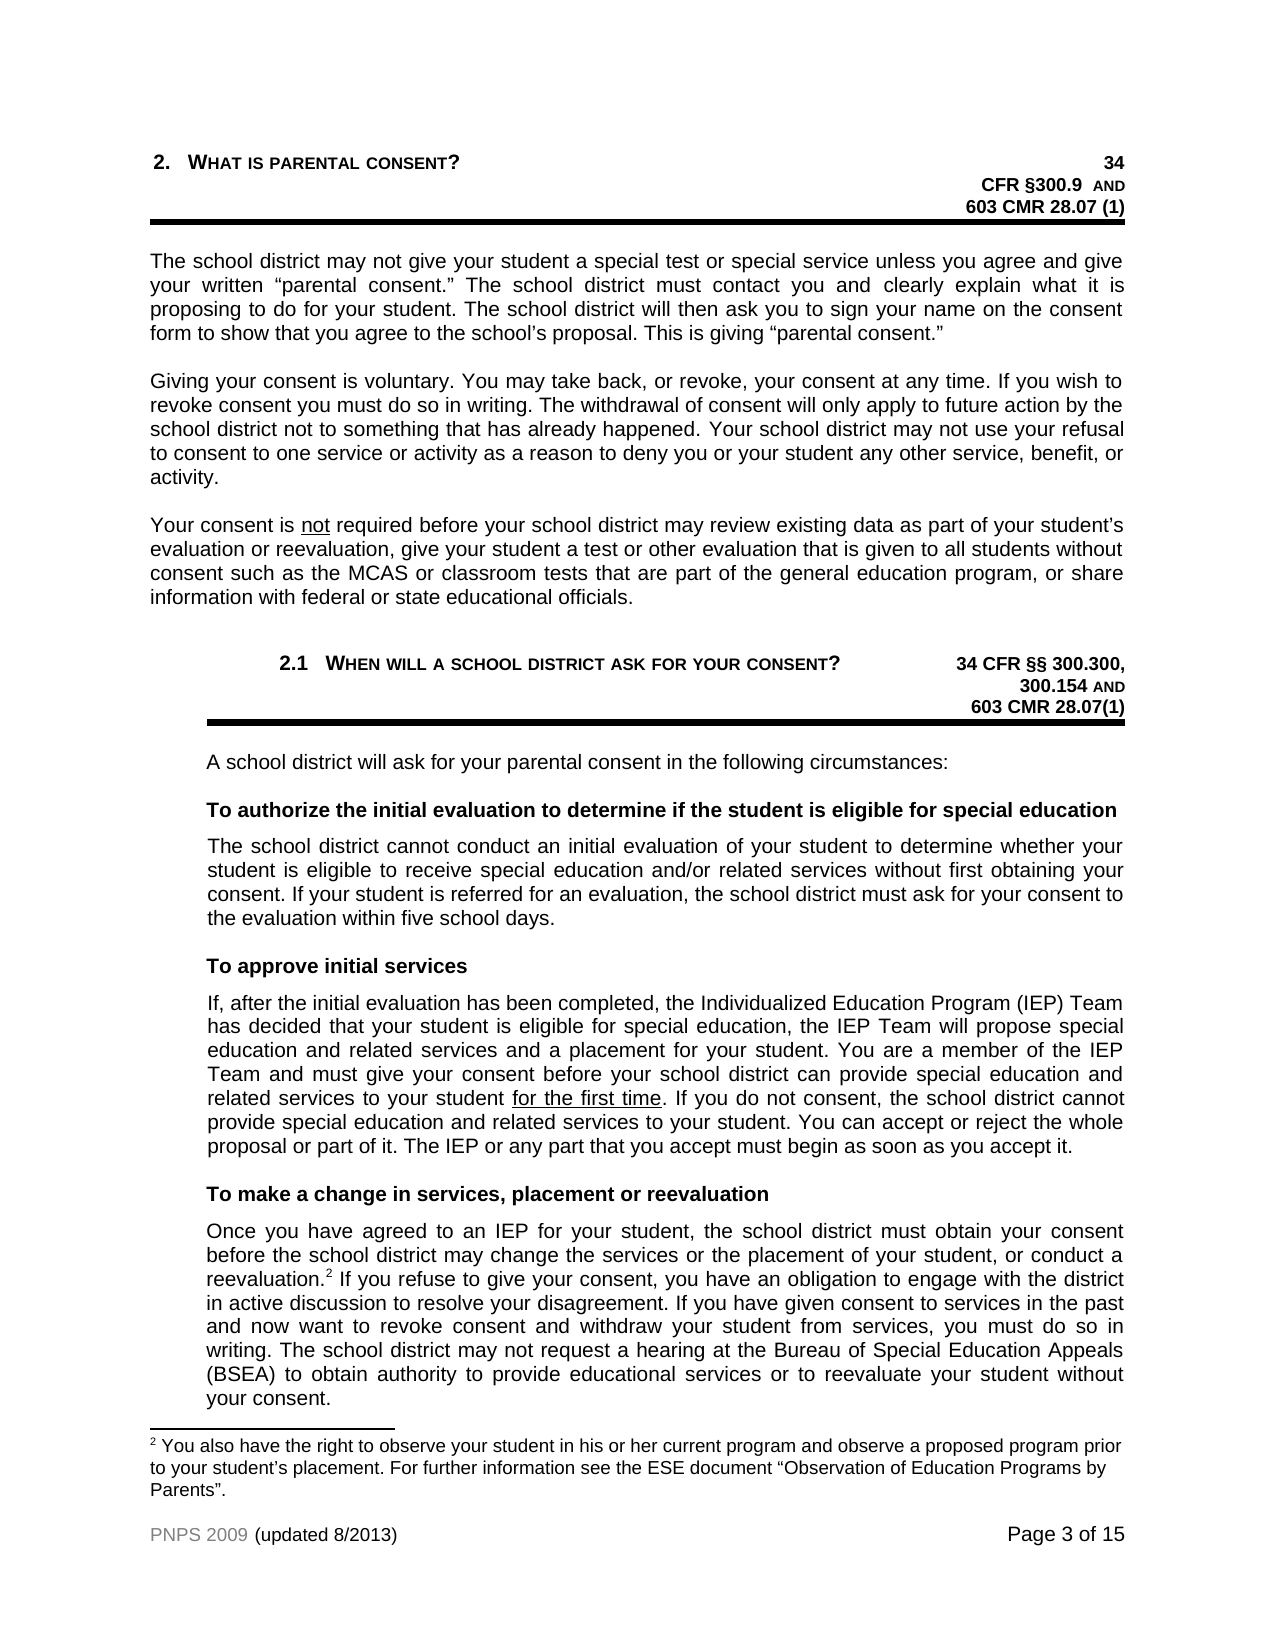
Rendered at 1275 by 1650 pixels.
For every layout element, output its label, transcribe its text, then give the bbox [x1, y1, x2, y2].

text To make a change in services, placement or reevaluation [206, 1182, 1125, 1206]
text Your consent is not required before your school district may review existing data as part of your student’s evaluation or reevaluation, give your student a test or other evaluation that is given to all students without consent such as the MCAS or classroom tests that are part of the general education program, or share information with federal or state educational officials. [150, 513, 1125, 609]
text Giving your consent is voluntary. You may take back, or revoke, your consent at any time. If you wish to revoke consent you must do so in writing. The withdrawal of consent will only apply to future action by the school district not to something that has already happened. Your school district may not use your refusal to consent to one service or activity as a reason to deny you or your student any other service, benefit, or activity. [150, 369, 1125, 489]
subtitle 2. What is parental consent? 34 CFR §300.9 and 603 CMR 28.07 (1) [150, 150, 1125, 219]
text The school district cannot conduct an initial evaluation of your student to determine whether your student is eligible to receive special education and/or related services without first obtaining your consent. If your student is referred for an evaluation, the school district must ask for your consent to the evaluation within five school days. [207, 834, 1125, 930]
text The school district may not give your student a special test or special service unless you agree and give your written “parental consent.” The school district must contact you and clearly explain what it is proposing to do for your student. The school district will then ask you to sign your name on the consent form to show that you agree to the school’s proposal. This is giving “parental consent.” [150, 249, 1125, 345]
text If, after the initial evaluation has been completed, the Individualized Education Program (IEP) Team has decided that your student is eligible for special education, the IEP Team will propose special education and related services and a placement for your student. You are a member of the IEP Team and must give your consent before your school district can provide special education and related services to your student for the first time. If you do not consent, the school district cannot provide special education and related services to your student. You can accept or reject the whole proposal or part of it. The IEP or any part that you accept must begin as soon as you accept it. [207, 990, 1125, 1158]
text To approve initial services [206, 954, 1125, 978]
text Once you have agreed to an IEP for your student, the school district must obtain your consent before the school district may change the services or the placement of your student, or conduct a reevaluation. If you refuse to give your consent, you have an obligation to engage with the district in active discussion to resolve your disagreement. If you have given consent to services in the past and now want to revoke consent and withdraw your student from services, you must do so in writing. The school district may not request a hearing at the Bureau of Special Education Appeals (BSEA) to obtain authority to provide educational services or to reevaluate your student without your consent. [206, 1218, 1125, 1410]
text To authorize the initial evaluation to determine if the student is eligible for special education [206, 798, 1125, 822]
subtitle 2.1 When will a school district ask for your consent? 34 CFR §§ 300.300, 300.154 and 603 CMR 28.07(1) [207, 650, 1125, 719]
text A school district will ask for your parental consent in the following circumstances: [206, 750, 1125, 774]
